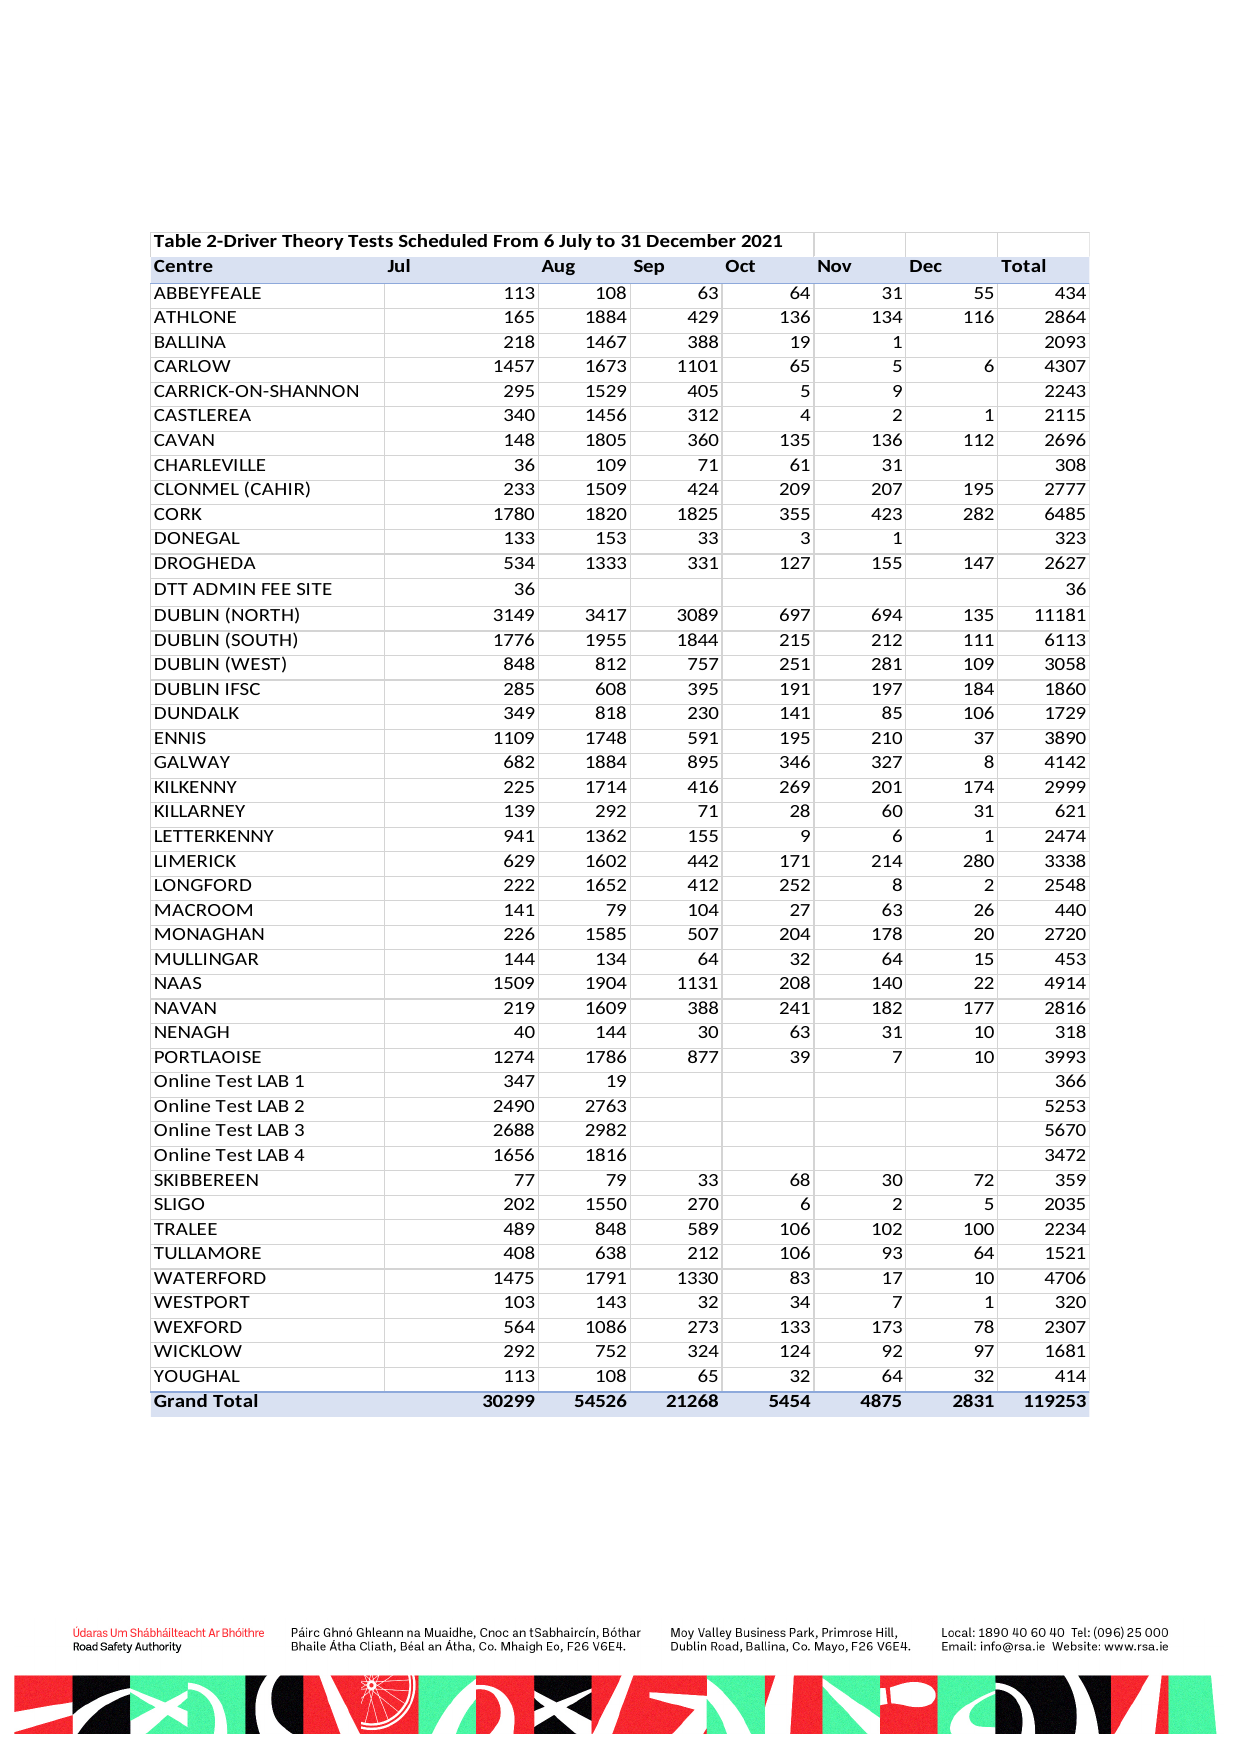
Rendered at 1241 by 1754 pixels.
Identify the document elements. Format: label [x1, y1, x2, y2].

picture [14, 1618, 1225, 1734]
